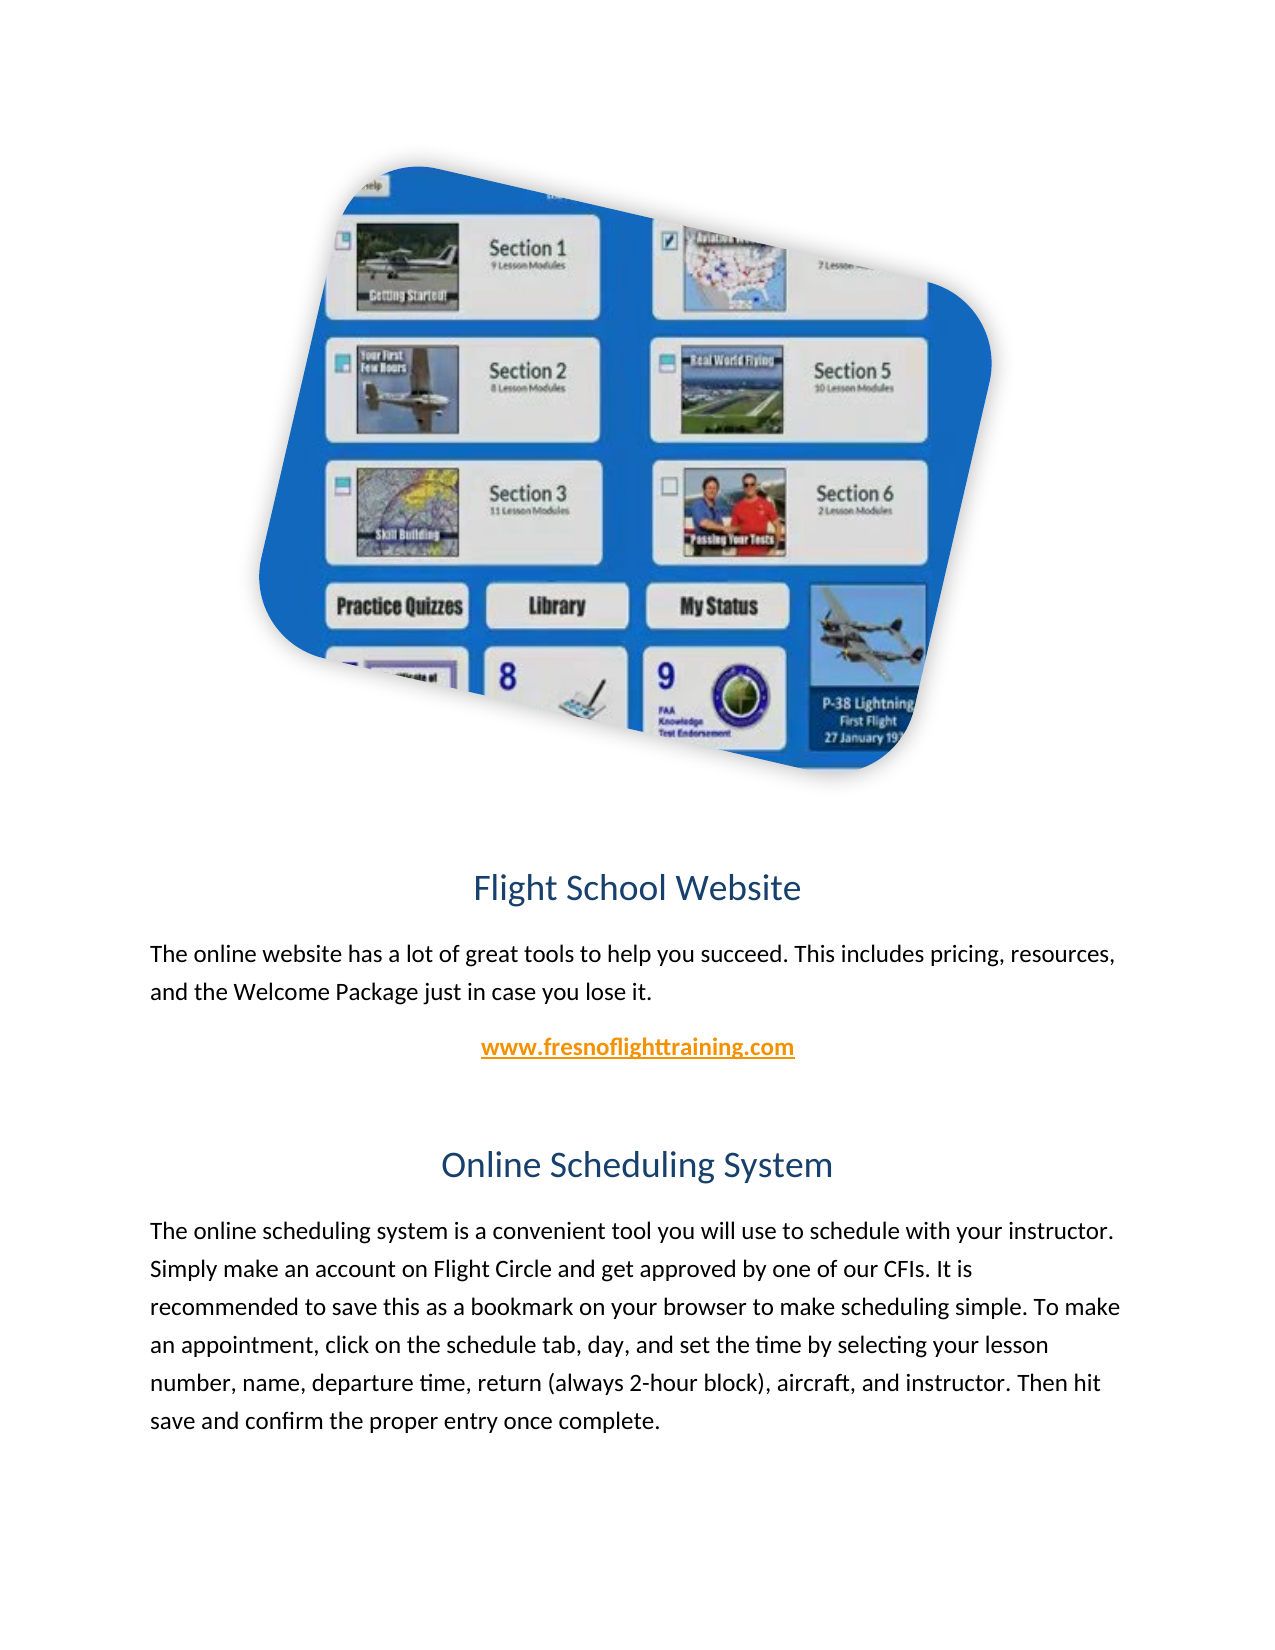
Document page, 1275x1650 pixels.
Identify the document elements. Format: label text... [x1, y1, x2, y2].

subtitle Online Scheduling System [150, 1141, 1125, 1187]
picture [259, 166, 992, 774]
subtitle Flight School Website [150, 864, 1125, 910]
text www.fresnoflighttraining.com [150, 1031, 1125, 1062]
text The online scheduling system is a convenient tool you will use to schedule with your instructor. Simply make an account on Flight Circle and get approved by one of our CFIs. It is recommended to save this as a bookmark on your browser to make scheduling simple. To make an appointment, click on the schedule tab, day, and set the time by selecting your lesson number, name, departure time, return (always 2-hour block), aircraft, and instructor. Then hit save and confirm the proper entry once complete. [150, 1215, 1125, 1436]
text The online website has a lot of great tools to help you succeed. This includes pricing, resources, and the Welcome Package just in case you lose it. [150, 938, 1125, 1007]
